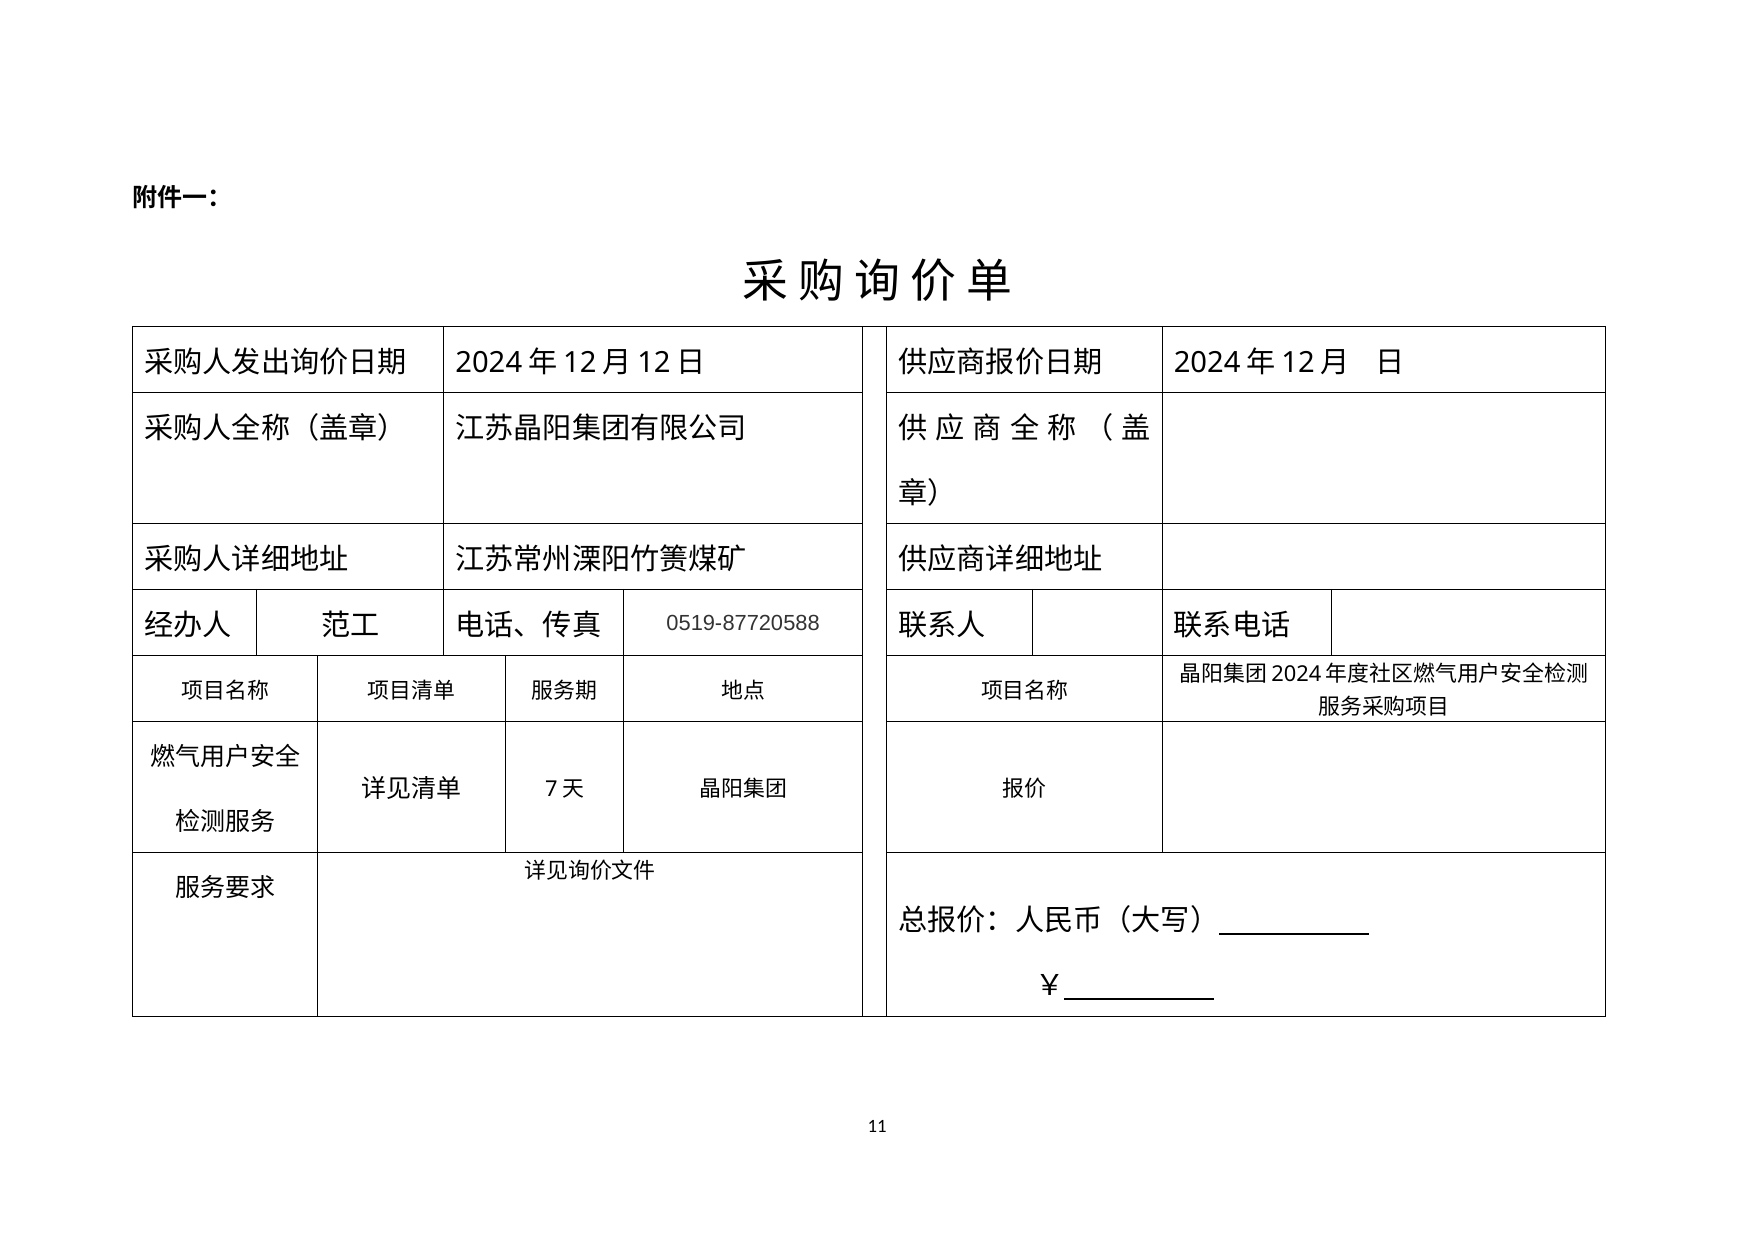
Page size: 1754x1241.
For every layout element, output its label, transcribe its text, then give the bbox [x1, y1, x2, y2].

table_cell 项目名称 [887, 656, 1162, 721]
table_cell 地点 [624, 656, 862, 721]
table_cell 总报价：人民币（大写） ￥ [887, 853, 1605, 1016]
table_cell 项目名称 [133, 656, 317, 721]
table_cell 0519-87720588 [624, 590, 862, 655]
table_cell 江苏晶阳集团有限公司 [444, 393, 862, 523]
table_header 采购人发出询价日期 [133, 327, 443, 392]
table_cell [1033, 590, 1162, 655]
table_cell 服务要求 [133, 853, 317, 1016]
table_cell 采购人详细地址 [133, 524, 443, 589]
table_cell 7天 [506, 722, 623, 852]
table_cell 电话、传真 [444, 590, 623, 655]
table_cell 采购人全称（盖章） [133, 393, 443, 523]
table_cell 供应商全称（盖章） [887, 393, 1162, 523]
table_cell 燃气用户安全检测服务 [133, 722, 317, 852]
table_cell 项目清单 [318, 656, 505, 721]
table_header 供应商报价日期 [887, 327, 1162, 392]
table_cell 晶阳集团2024年度社区燃气用户安全检测服务采购项目 [1163, 656, 1605, 721]
table_header 2024年12月 日 [1163, 327, 1605, 392]
table_cell 联系人 [887, 590, 1032, 655]
table_cell 晶阳集团 [624, 722, 862, 852]
table_cell 经办人 [133, 590, 256, 655]
table_cell [1332, 590, 1605, 655]
table_cell 供应商详细地址 [887, 524, 1162, 589]
table_cell [1163, 722, 1605, 852]
table_cell 详见清单 [318, 722, 505, 852]
table_cell [1163, 393, 1605, 523]
text 附件一： [132, 163, 1622, 228]
table_header [863, 327, 886, 1016]
table_cell 服务期 [506, 656, 623, 721]
table_cell 详见询价文件 [318, 853, 862, 1016]
text 采 购 询 价 单 [132, 228, 1622, 326]
table_cell [1163, 524, 1605, 589]
table_cell 范工 [257, 590, 443, 655]
table_header 2024年12月12日 [444, 327, 862, 392]
table_cell 报价 [887, 722, 1162, 852]
table_cell 联系电话 [1163, 590, 1331, 655]
table_cell 江苏常州溧阳竹箦煤矿 [444, 524, 862, 589]
